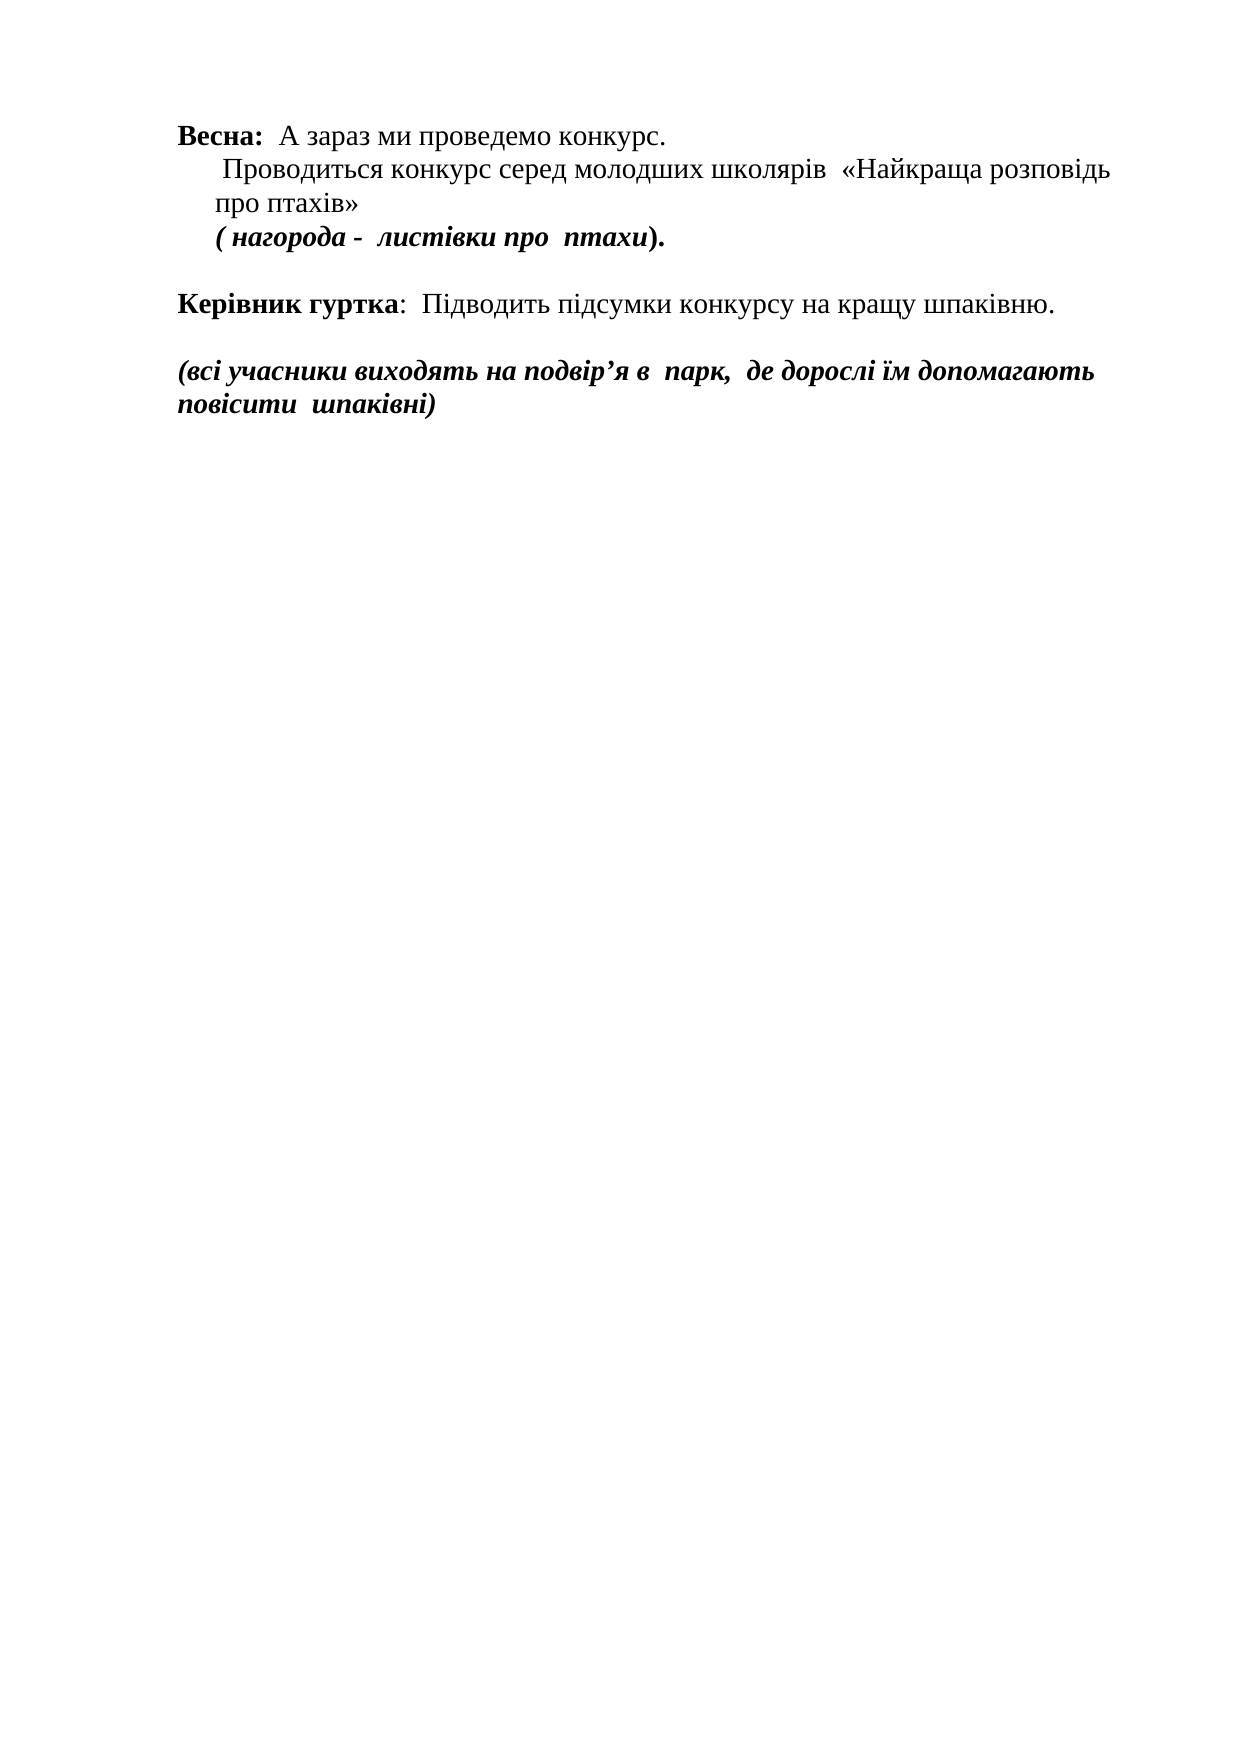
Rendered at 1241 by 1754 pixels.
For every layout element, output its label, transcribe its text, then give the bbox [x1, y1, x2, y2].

text Проводиться конкурс серед молодших школярів «Найкраща розповідь про птахів» [215, 152, 1152, 219]
text (всі учасники виходять на подвір’я в парк, де дорослі їм допомагають повісити шпаківні) [177, 353, 1152, 420]
text ( нагорода - листівки про птахи). [215, 219, 1152, 252]
text Керівник гуртка: Підводить підсумки конкурсу на кращу шпаківню. [177, 286, 1152, 319]
text Весна: А зараз ми проведемо конкурс. [177, 118, 1152, 152]
